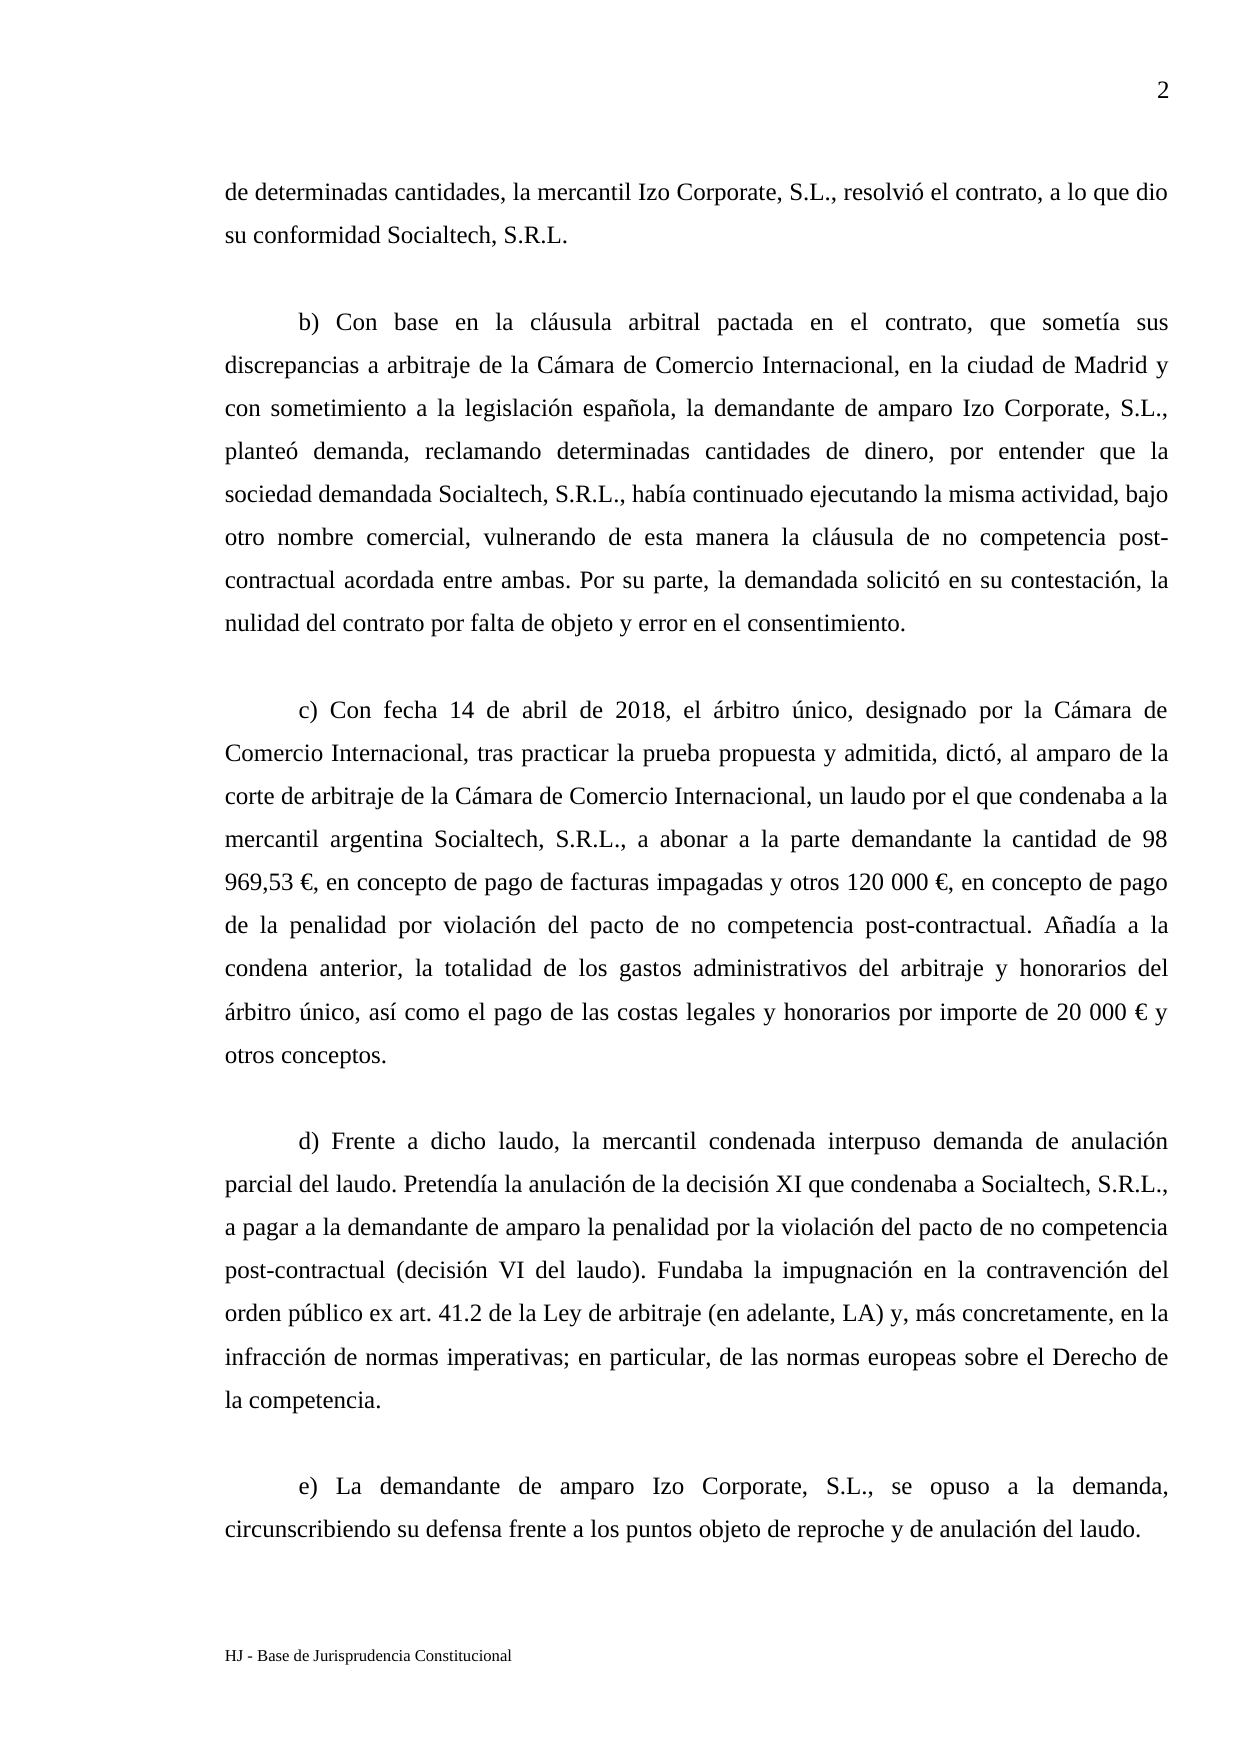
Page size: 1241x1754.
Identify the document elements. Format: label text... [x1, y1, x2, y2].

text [224, 177, 1169, 249]
text d) Frente a dicho laudo, la mercantil condenada interpuso demanda de anulación parcial del laudo. Pretendía la anulación de la decisión XI que condenaba a Socialtech, S.R.L., a pagar a la demandante de amparo la penalidad por la violación del pacto de no competencia post-contractual (decisión VI del laudo). Fundaba la impugnación en la contravención del orden público ex art. 41.2 de la Ley de arbitraje (en adelante, LA) y, más concretamente, en la infracción de normas imperativas; en particular, de las normas europeas sobre el Derecho de la competencia. [224, 1126, 1169, 1413]
text b) Con base en la cláusula arbitral pactada en el contrato, que sometía sus discrepancias a arbitraje de la Cámara de Comercio Internacional, en la ciudad de Madrid y con sometimiento a la legislación española, la demandante de amparo Izo Corporate, S.L., planteó demanda, reclamando determinadas cantidades de dinero, por entender que la sociedad demandada Socialtech, S.R.L., había continuado ejecutando la misma actividad, bajo otro nombre comercial, vulnerando de esta manera la cláusula de no competencia post-contractual acordada entre ambas. Por su parte, la demandada solicitó en su contestación, la nulidad del contrato por falta de objeto y error en el consentimiento. [224, 307, 1169, 637]
text c) Con fecha 14 de abril de 2018, el árbitro único, designado por la Cámara de Comercio Internacional, tras practicar la prueba propuesta y admitida, dictó, al amparo de la corte de arbitraje de la Cámara de Comercio Internacional, un laudo por el que condenaba a la mercantil argentina Socialtech, S.R.L., a abonar a la parte demandante la cantidad de 98 969,53 €, en concepto de pago de facturas impagadas y otros 120 000 €, en concepto de pago de la penalidad por violación del pacto de no competencia post-contractual. Añadía a la condena anterior, la totalidad de los gastos administrativos del arbitraje y honorarios del árbitro único, así como el pago de las costas legales y honorarios por importe de 20 000 € y otros conceptos. [224, 695, 1169, 1068]
text e) La demandante de amparo Izo Corporate, S.L., se opuso a la demanda, circunscribiendo su defensa frente a los puntos objeto de reproche y de anulación del laudo. [224, 1471, 1169, 1543]
